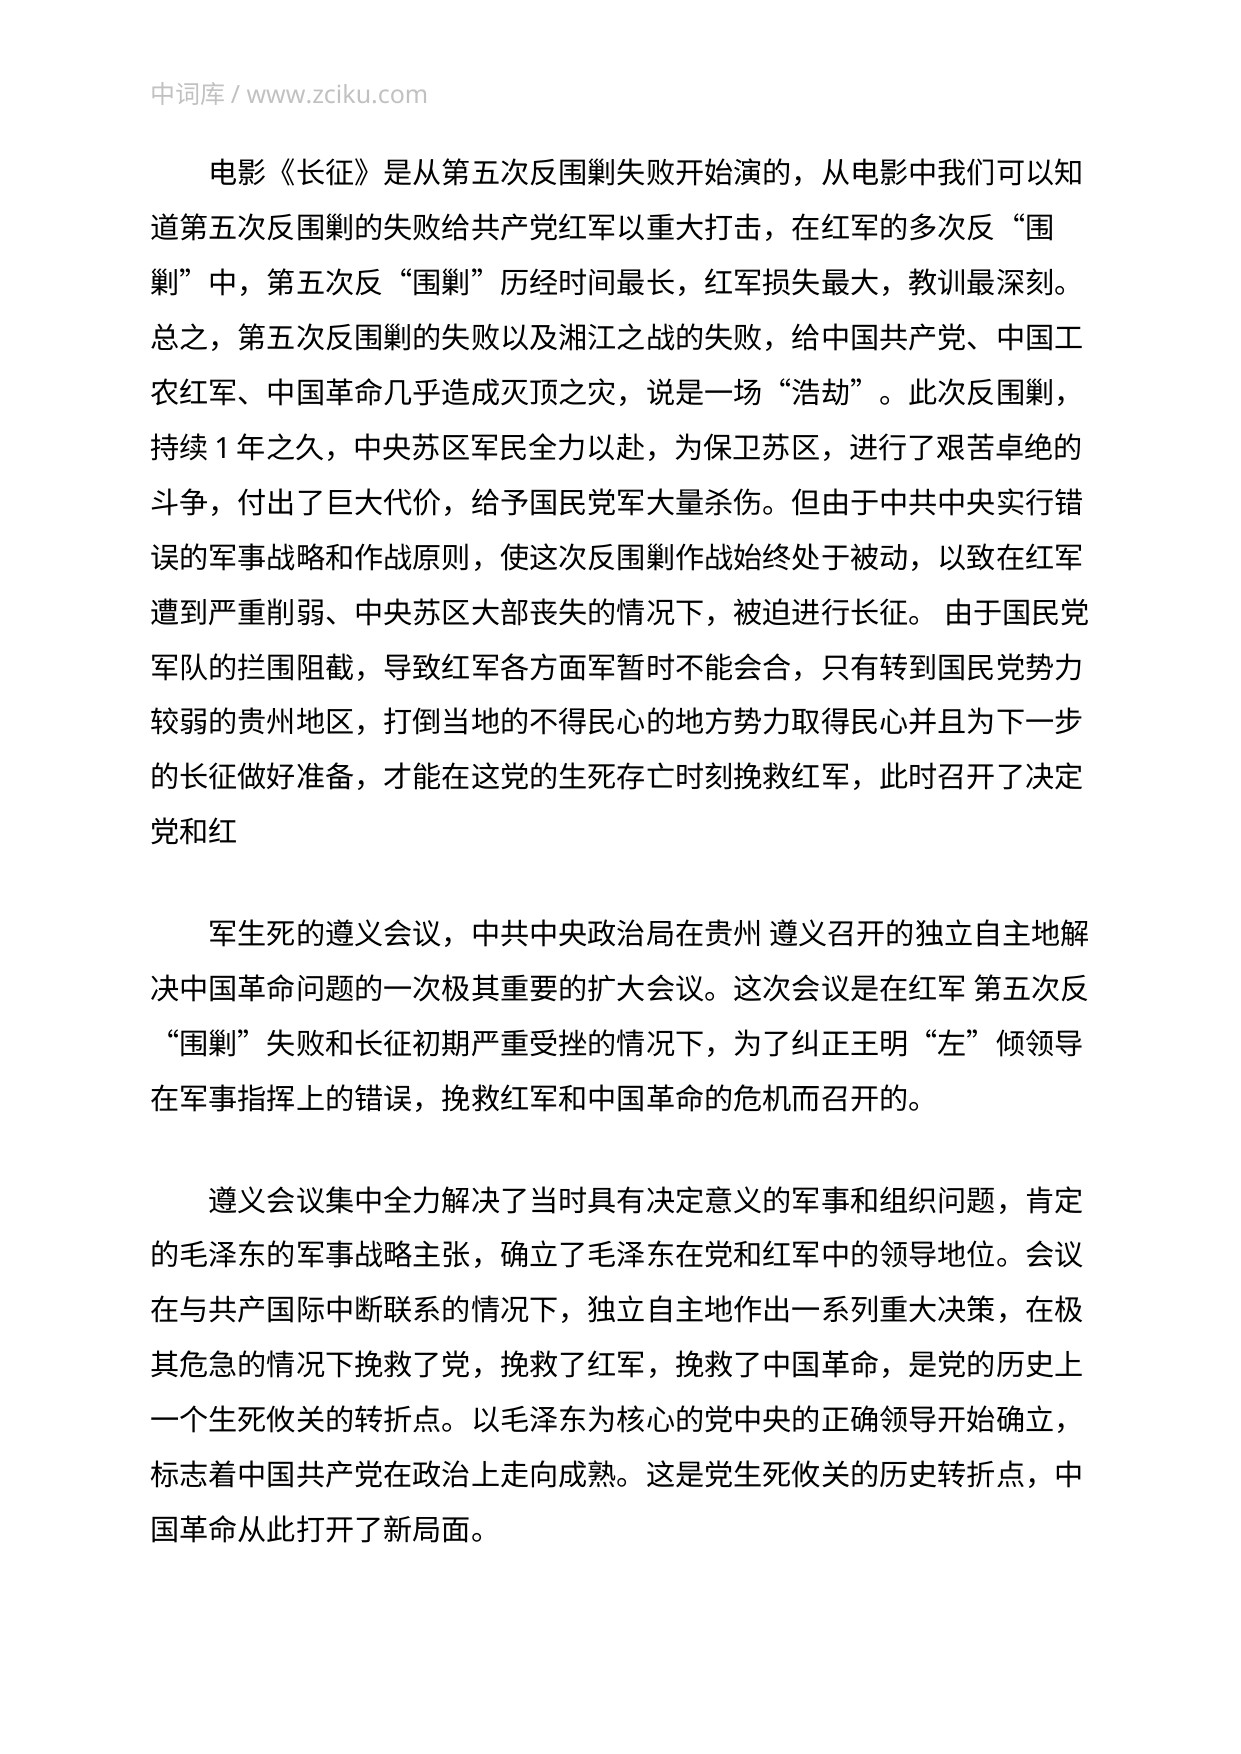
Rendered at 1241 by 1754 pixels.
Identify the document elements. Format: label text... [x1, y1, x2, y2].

text 电影《长征》是从第五次反围剿失败开始演的，从电影中我们可以知道第五次反围剿的失败给共产党红军以重大打击，在红军的多次反“围剿”中，第五次反“围剿”历经时间最长，红军损失最大，教训最深刻。总之，第五次反围剿的失败以及湘江之战的失败，给中国共产党、中国工农红军、中国革命几乎造成灭顶之灾，说是一场“浩劫”。此次反围剿，持续1年之久，中央苏区军民全力以赴，为保卫苏区，进行了艰苦卓绝的斗争，付出了巨大代价，给予国民党军大量杀伤。但由于中共中央实行错误的军事战略和作战原则，使这次反围剿作战始终处于被动，以致在红军遭到严重削弱、中央苏区大部丧失的情况下，被迫进行长征。 由于国民党军队的拦围阻截，导致红军各方面军暂时不能会合，只有转到国民党势力较弱的贵州地区，打倒当地的不得民心的地方势力取得民心并且为下一步的长征做好准备，才能在这党的生死存亡时刻挽救红军，此时召开了决定党和红 [150, 150, 1090, 851]
text 军生死的遵义会议，中共中央政治局在贵州 遵义召开的独立自主地解决中国革命问题的一次极其重要的扩大会议。这次会议是在红军 第五次反“围剿”失败和长征初期严重受挫的情况下，为了纠正王明“左”倾领导在军事指挥上的错误，挽救红军和中国革命的危机而召开的。 [150, 911, 1090, 1118]
text 遵义会议集中全力解决了当时具有决定意义的军事和组织问题，肯定的毛泽东的军事战略主张，确立了毛泽东在党和红军中的领导地位。会议在与共产国际中断联系的情况下，独立自主地作出一系列重大决策，在极其危急的情况下挽救了党，挽救了红军，挽救了中国革命，是党的历史上一个生死攸关的转折点。以毛泽东为核心的党中央的正确领导开始确立，标志着中国共产党在政治上走向成熟。这是党生死攸关的历史转折点，中国革命从此打开了新局面。 [150, 1177, 1090, 1549]
